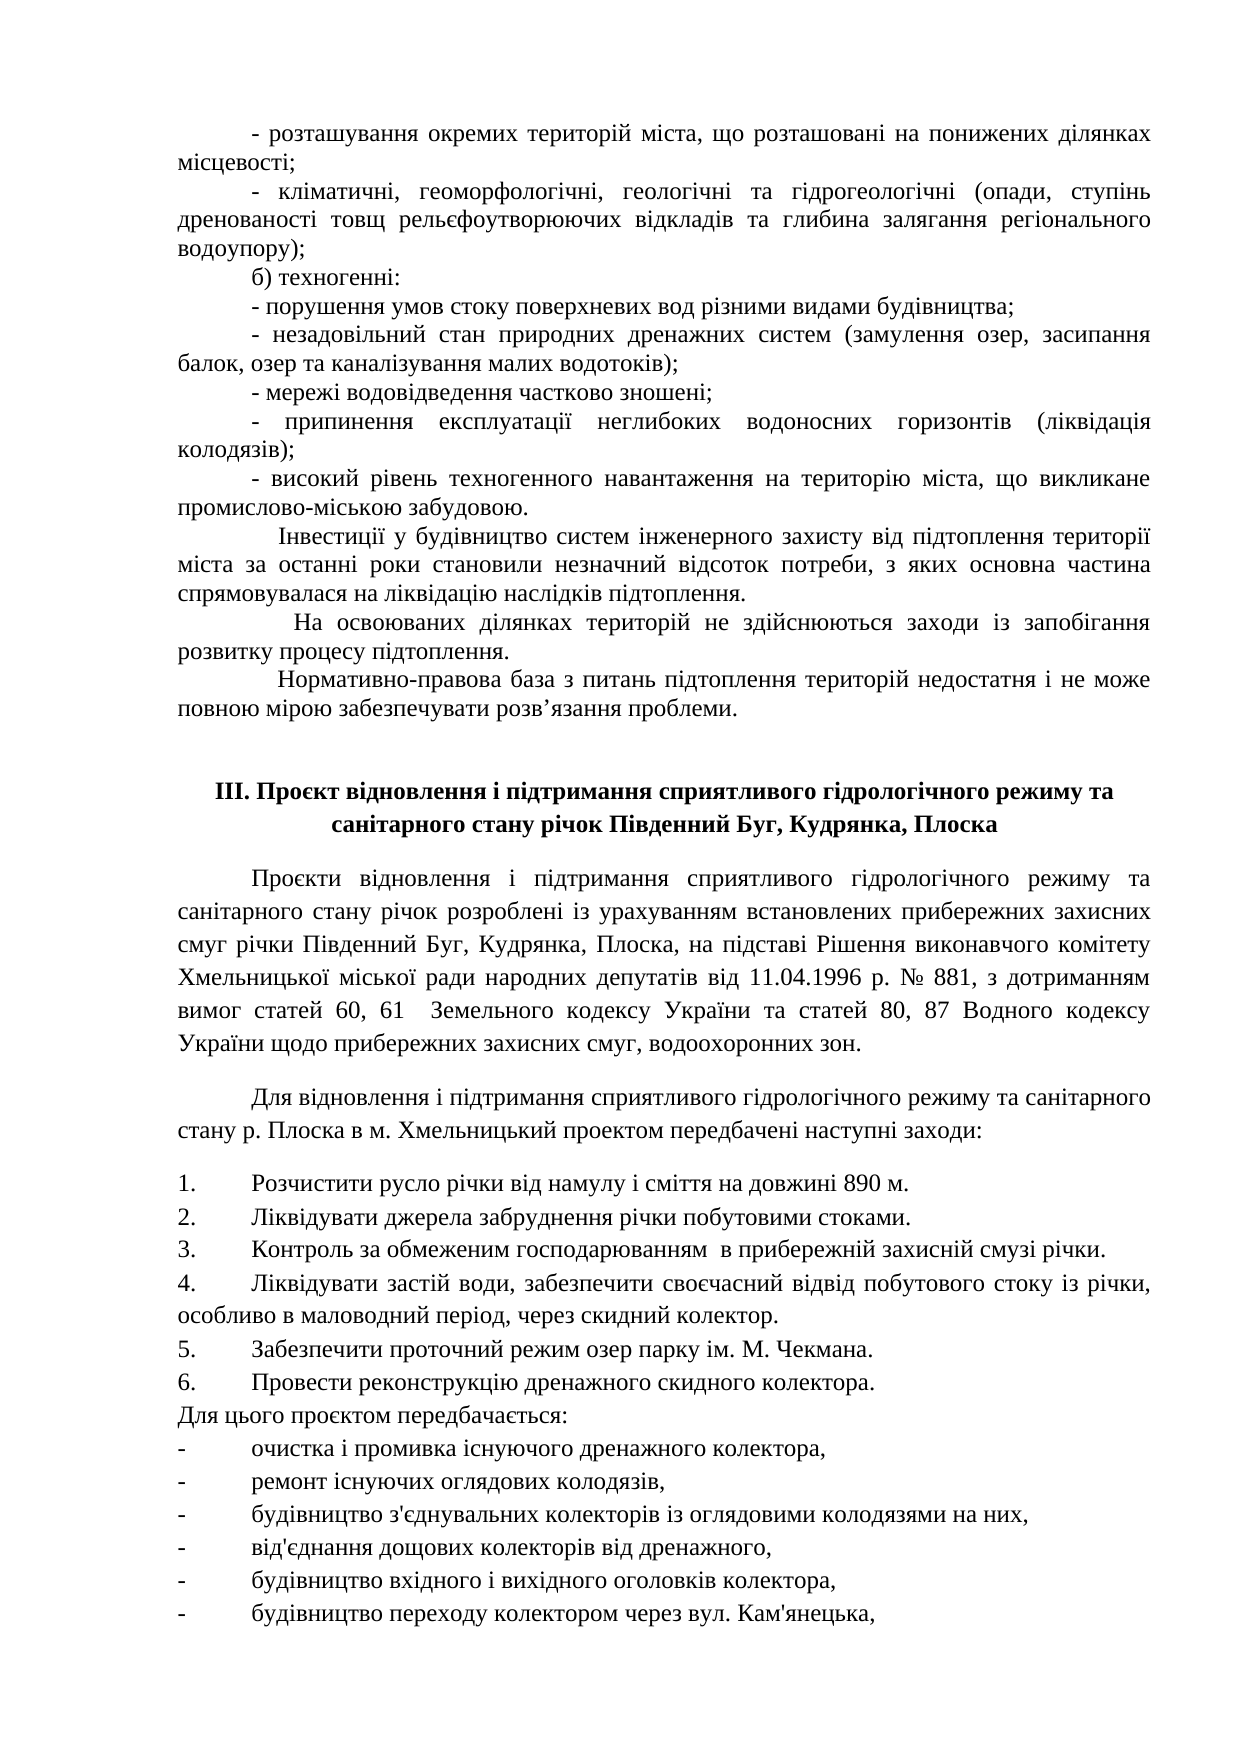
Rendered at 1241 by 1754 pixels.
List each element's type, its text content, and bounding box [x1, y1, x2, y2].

text Проєкти відновлення і підтримання сприятливого гідрологічного режиму та санітарного стану річок розроблені із урахуванням встановлених прибережних захисних смуг річки Південний Буг, Кудрянка, Плоска, на підставі Рішення виконавчого комітету Хмельницької міської ради народних депутатів від 11.04.1996 р. № 881, з дотриманням вимог статей 60, 61 Земельного кодексу України та статей 80, 87 Водного кодексу України щодо прибережних захисних смуг, водоохоронних зон. [177, 863, 1152, 1057]
text 2. Ліквідувати джерела забруднення річки побутовими стоками. [177, 1202, 1152, 1230]
text - кліматичні, геоморфологічні, геологічні та гідрогеологічні (опади, ступінь дренованості товщ рельєфоутворюючих відкладів та глибина залягання регіонального водоупору); [177, 176, 1152, 262]
text Для цього проєктом передбачається: [177, 1400, 1152, 1428]
text - високий рівень техногенного навантаження на територію міста, що викликане промислово-міською забудовою. [177, 463, 1152, 521]
text - від'єднання дощових колекторів від дренажного, [177, 1532, 1152, 1561]
text 4. Ліквідувати застій води, забезпечити своєчасний відвід побутового стоку із річки, особливо в маловодний період, через скидний колектор. [177, 1268, 1152, 1329]
text - будівництво переходу колектором через вул. Кам'янецька, [177, 1598, 1152, 1627]
text - мережі водовідведення частково зношені; [177, 377, 1152, 406]
text - незадовільний стан природних дренажних систем (замулення озер, засипання балок, озер та каналізування малих водотоків); [177, 319, 1152, 377]
text Інвестиції у будівництво систем інженерного захисту від підтоплення території міста за останні роки становили незначний відсоток потреби, з яких основна частина спрямовувалася на ліквідацію наслідків підтоплення. [177, 521, 1152, 607]
text 5. Забезпечити проточний режим озер парку ім. М. Чекмана. [177, 1334, 1152, 1362]
text ІІІ. Проєкт відновлення і підтримання сприятливого гідрологічного режиму та санітарного стану річок Південний Буг, Кудрянка, Плоска [177, 776, 1152, 838]
text 3. Контроль за обмеженим господарюванням в прибережній захисній смузі річки. [177, 1234, 1152, 1263]
text - припинення експлуатації неглибоких водоносних горизонтів (ліквідація колодязів); [177, 406, 1152, 463]
text - порушення умов стоку поверхневих вод різними видами будівництва; [177, 291, 1152, 319]
text Для відновлення і підтримання сприятливого гідрологічного режиму та санітарного стану р. Плоска в м. Хмельницький проектом передбачені наступні заходи: [177, 1082, 1152, 1143]
text - розташування окремих територій міста, що розташовані на понижених ділянках місцевості; [177, 118, 1152, 176]
text 1. Розчистити русло річки від намулу і сміття на довжині 890 м. [177, 1168, 1152, 1197]
text - ремонт існуючих оглядових колодязів, [177, 1466, 1152, 1494]
text На освоюваних ділянках територій не здійснюються заходи із запобігання розвитку процесу підтоплення. [177, 607, 1152, 664]
text 6. Провести реконструкцію дренажного скидного колектора. [177, 1367, 1152, 1395]
text - будівництво з'єднувальних колекторів із оглядовими колодязями на них, [177, 1499, 1152, 1527]
text - очистка і промивка існуючого дренажного колектора, [177, 1433, 1152, 1461]
text - будівництво вхідного і вихідного оголовків колектора, [177, 1565, 1152, 1593]
text б) техногенні: [177, 262, 1152, 291]
text Нормативно-правова база з питань підтоплення територій недостатня і не може повною мірою забезпечувати розв’язання проблеми. [177, 664, 1152, 722]
